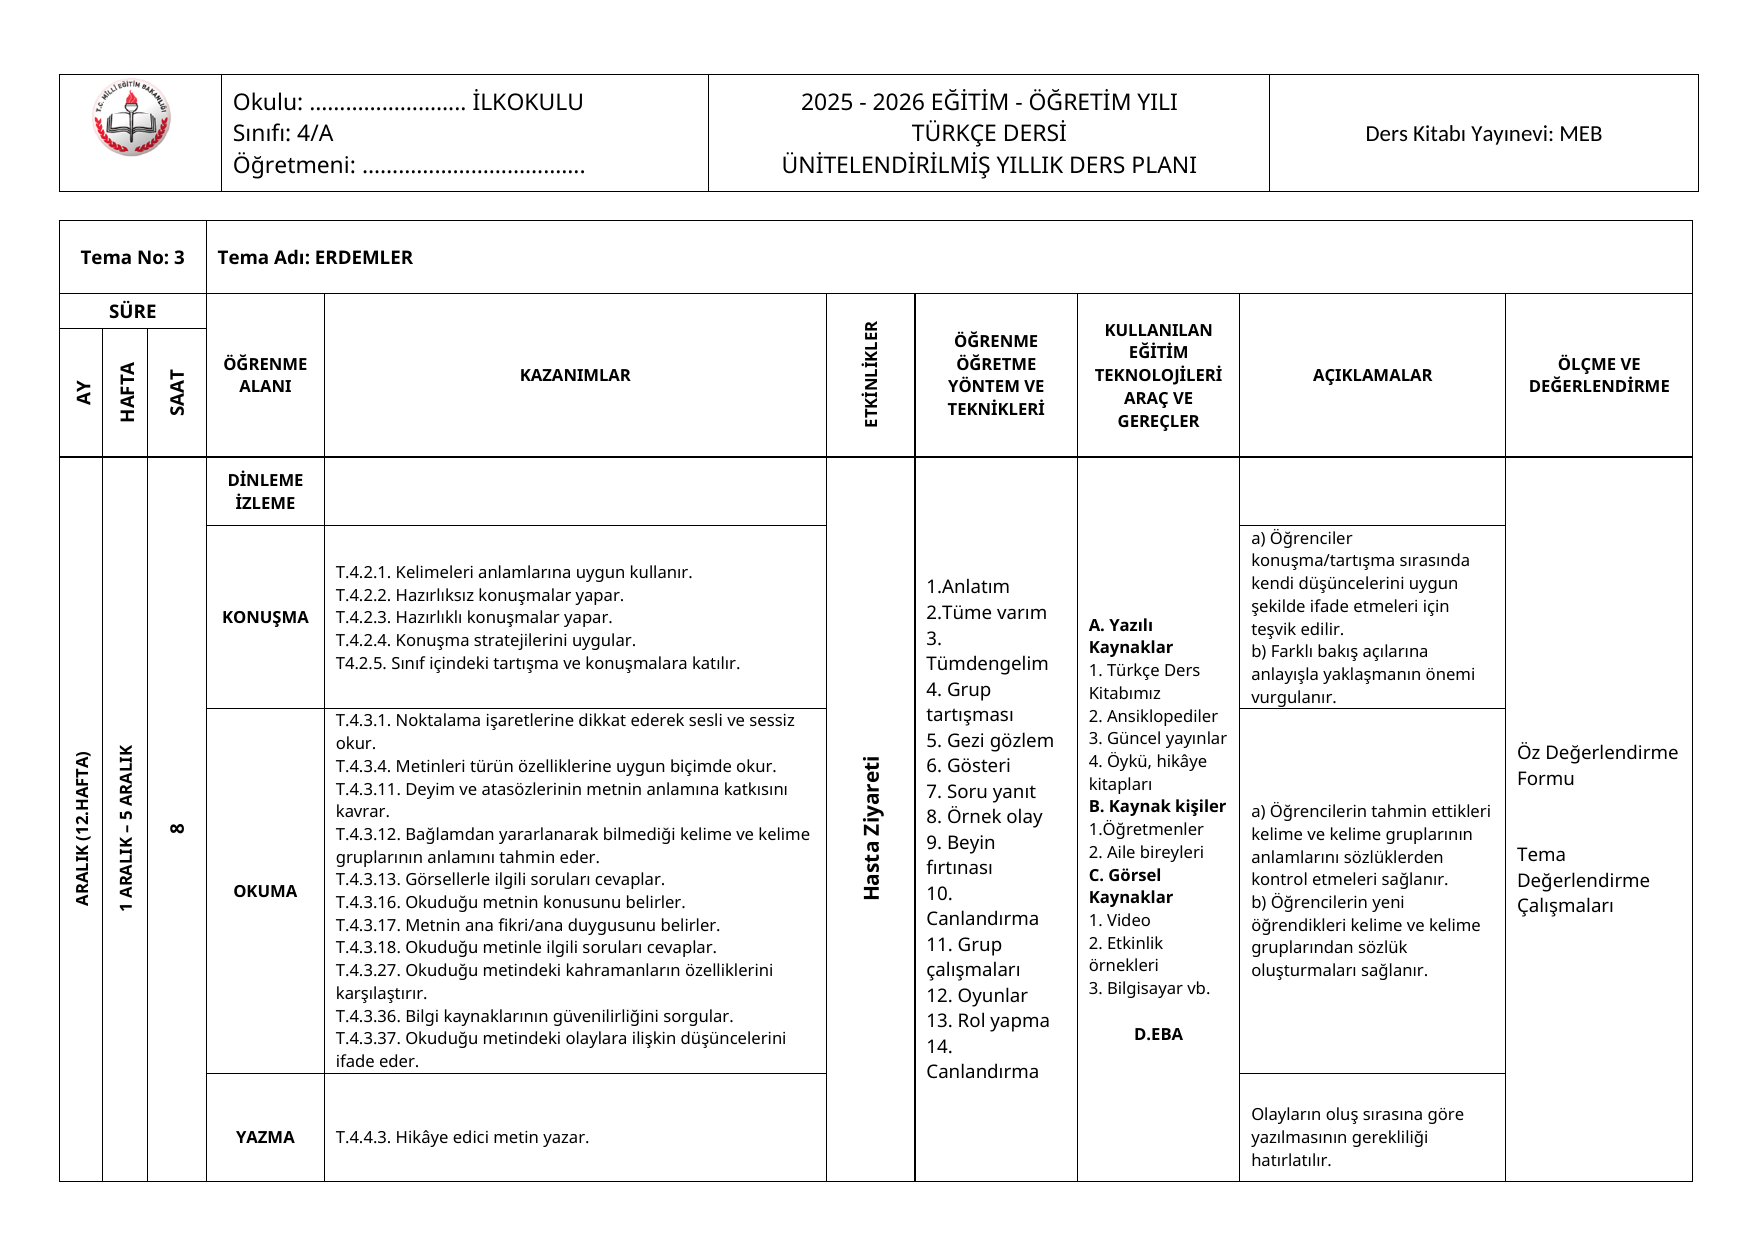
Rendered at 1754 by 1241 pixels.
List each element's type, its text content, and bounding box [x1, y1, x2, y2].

table_cell KONUŞMA [207, 526, 324, 708]
table_cell YAZMA [207, 1074, 324, 1181]
table_cell ÖĞRENME ALANI [207, 294, 324, 456]
table_cell 8 [148, 458, 206, 1181]
table_cell KAZANIMLAR [325, 294, 826, 456]
table_cell a) Öğrenciler konuşma/tartışma sırasında kendi düşüncelerini uygun şekilde ifade etmeleri için teşvik edilir. b) Farklı bakış açılarına anlayışla yaklaşmanın önemi vurgulanır. [1240, 526, 1505, 708]
picture [86, 75, 176, 163]
table_cell T.4.3.1. Noktalama işaretlerine dikkat ederek sesli ve sessiz okur. T.4.3.4. Metinleri türün özelliklerine uygun biçimde okur. T.4.3.11. Deyim ve atasözlerinin metnin anlamına katkısını kavrar. T.4.3.12. Bağlamdan yararlanarak bilmediği kelime ve kelime gruplarının anlamını tahmin eder. T.4.3.13. Görsellerle ilgili soruları cevaplar. T.4.3.16. Okuduğu metnin konusunu belirler. T.4.3.17. Metnin ana fikri/ana duygusunu belirler. T.4.3.18. Okuduğu metinle ilgili soruları cevaplar. T.4.3.27. Okuduğu metindeki kahramanların özelliklerini karşılaştırır. T.4.3.36. Bilgi kaynaklarının güvenilirliğini sorgular. T.4.3.37. Okuduğu metindeki olaylara ilişkin düşüncelerini ifade eder. [325, 709, 826, 1072]
table_cell 1 ARALIK – 5 ARALIK [103, 458, 147, 1181]
table_cell [325, 458, 826, 525]
table_cell OKUMA [207, 709, 324, 1072]
table_cell AY [60, 329, 102, 456]
table_cell Hasta Ziyareti [827, 458, 914, 1181]
table_cell a) Öğrencilerin tahmin ettikleri kelime ve kelime gruplarının anlamlarını sözlüklerden kontrol etmeleri sağlanır. b) Öğrencilerin yeni öğrendikleri kelime ve kelime gruplarından sözlük oluşturmaları sağlanır. [1240, 709, 1505, 1072]
table_cell ÖLÇME VE DEĞERLENDİRME [1506, 294, 1692, 456]
table_header Tema Adı: ERDEMLER [207, 221, 1692, 293]
table_cell T.4.2.1. Kelimeleri anlamlarına uygun kullanır. T.4.2.2. Hazırlıksız konuşmalar yapar. T.4.2.3. Hazırlıklı konuşmalar yapar. T.4.2.4. Konuşma stratejilerini uygular. T4.2.5. Sınıf içindeki tartışma ve konuşmalara katılır. [325, 526, 826, 708]
table_header Tema No: 3 [60, 221, 206, 293]
table_cell Öz Değerlendirme Formu Tema Değerlendirme Çalışmaları [1506, 458, 1692, 1181]
table_cell HAFTA [103, 329, 147, 456]
table_cell A. Yazılı Kaynaklar 1. Türkçe Ders Kitabımız 2. Ansiklopediler 3. Güncel yayınlar 4. Öykü, hikâye kitapları B. Kaynak kişiler 1.Öğretmenler 2. Aile bireyleri C. Görsel Kaynaklar 1. Video 2. Etkinlik örnekleri 3. Bilgisayar vb. D.EBA [1078, 458, 1239, 1181]
table_cell KULLANILAN EĞİTİM TEKNOLOJİLERİ ARAÇ VE GEREÇLER [1078, 294, 1239, 456]
table_cell 1.Anlatım 2.Tüme varım 3. Tümdengelim 4. Grup tartışması 5. Gezi gözlem 6. Gösteri 7. Soru yanıt 8. Örnek olay 9. Beyin fırtınası 10. Canlandırma 11. Grup çalışmaları 12. Oyunlar 13. Rol yapma 14. Canlandırma [916, 458, 1077, 1181]
table_cell ÖĞRENME ÖĞRETME YÖNTEM VE TEKNİKLERİ [916, 294, 1077, 456]
table_cell SAAT [148, 329, 206, 456]
table_cell ETKİNLİKLER [827, 294, 914, 456]
table_cell ARALIK (12.HAFTA) [60, 458, 102, 1181]
table_cell [1240, 458, 1505, 525]
table_cell Olayların oluş sırasına göre yazılmasının gerekliliği hatırlatılır. [1240, 1074, 1505, 1181]
table_cell AÇIKLAMALAR [1240, 294, 1505, 456]
table_cell T.4.4.3. Hikâye edici metin yazar. [325, 1074, 826, 1181]
table_cell DİNLEME İZLEME [207, 458, 324, 525]
table_cell SÜRE [60, 294, 206, 328]
